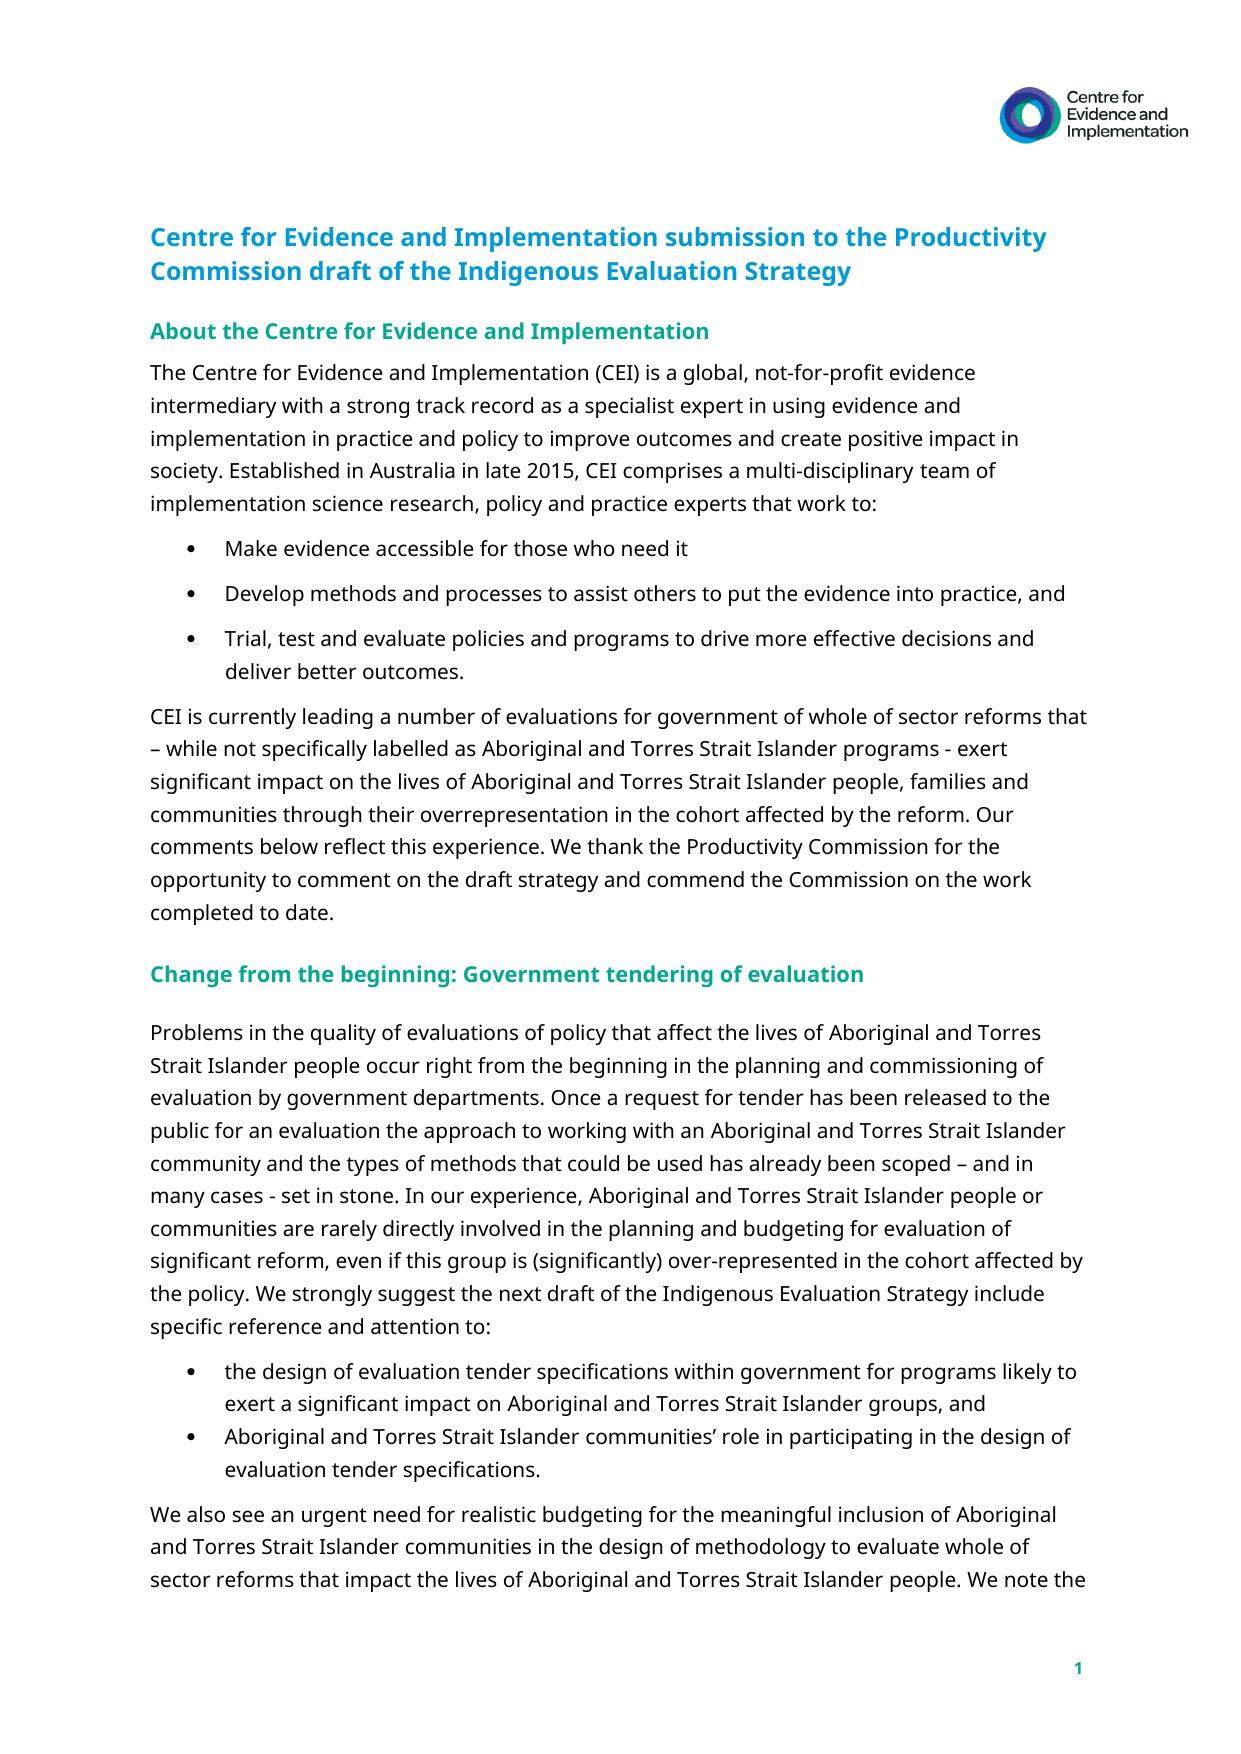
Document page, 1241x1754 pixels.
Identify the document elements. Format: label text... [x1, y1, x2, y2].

list Aboriginal and Torres Strait Islander communities’ role in participating in the design of evaluation tender specifications. [187, 1422, 1090, 1483]
text The Centre for Evidence and Implementation (CEI) is a global, not-for-profit evidence intermediary with a strong track record as a specialist expert in using evidence and implementation in practice and policy to improve outcomes and create positive impact in society. Established in Australia in late 2015, CEI comprises a multi-disciplinary team of implementation science research, policy and practice experts that work to: [150, 358, 1090, 517]
text Centre for Evidence and Implementation submission to the Productivity Commission draft of the Indigenous Evaluation Strategy [150, 219, 1090, 287]
text Problems in the quality of evaluations of policy that affect the lives of Aboriginal and Torres Strait Islander people occur right from the beginning in the planning and commissioning of evaluation by government departments. Once a request for tender has been released to the public for an evaluation the approach to working with an Aboriginal and Torres Strait Islander community and the types of methods that could be used has already been scoped – and in many cases - set in stone. In our experience, Aboriginal and Torres Strait Islander people or communities are rarely directly involved in the planning and budgeting for evaluation of significant reform, even if this group is (significantly) over-represented in the cohort affected by the policy. We strongly suggest the next draft of the Indigenous Evaluation Strategy include specific reference and attention to: [150, 1018, 1090, 1340]
text About the Centre for Evidence and Implementation [150, 316, 1090, 346]
picture [983, 71, 1203, 160]
list Make evidence accessible for those who need it [187, 534, 1090, 562]
list Trial, test and evaluate policies and programs to drive more effective decisions and deliver better outcomes. [187, 624, 1090, 685]
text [150, 1500, 1090, 1593]
text Change from the beginning: Government tendering of evaluation [150, 959, 1090, 989]
list Develop methods and processes to assist others to put the evidence into practice, and [187, 579, 1090, 608]
text CEI is currently leading a number of evaluations for government of whole of sector reforms that – while not specifically labelled as Aboriginal and Torres Strait Islander programs - exert significant impact on the lives of Aboriginal and Torres Strait Islander people, families and communities through their overrepresentation in the cohort affected by the reform. Our comments below reflect this experience. We thank the Productivity Commission for the opportunity to comment on the draft strategy and commend the Commission on the work completed to date. [150, 702, 1090, 926]
list the design of evaluation tender specifications within government for programs likely to exert a significant impact on Aboriginal and Torres Strait Islander groups, and [187, 1357, 1090, 1418]
